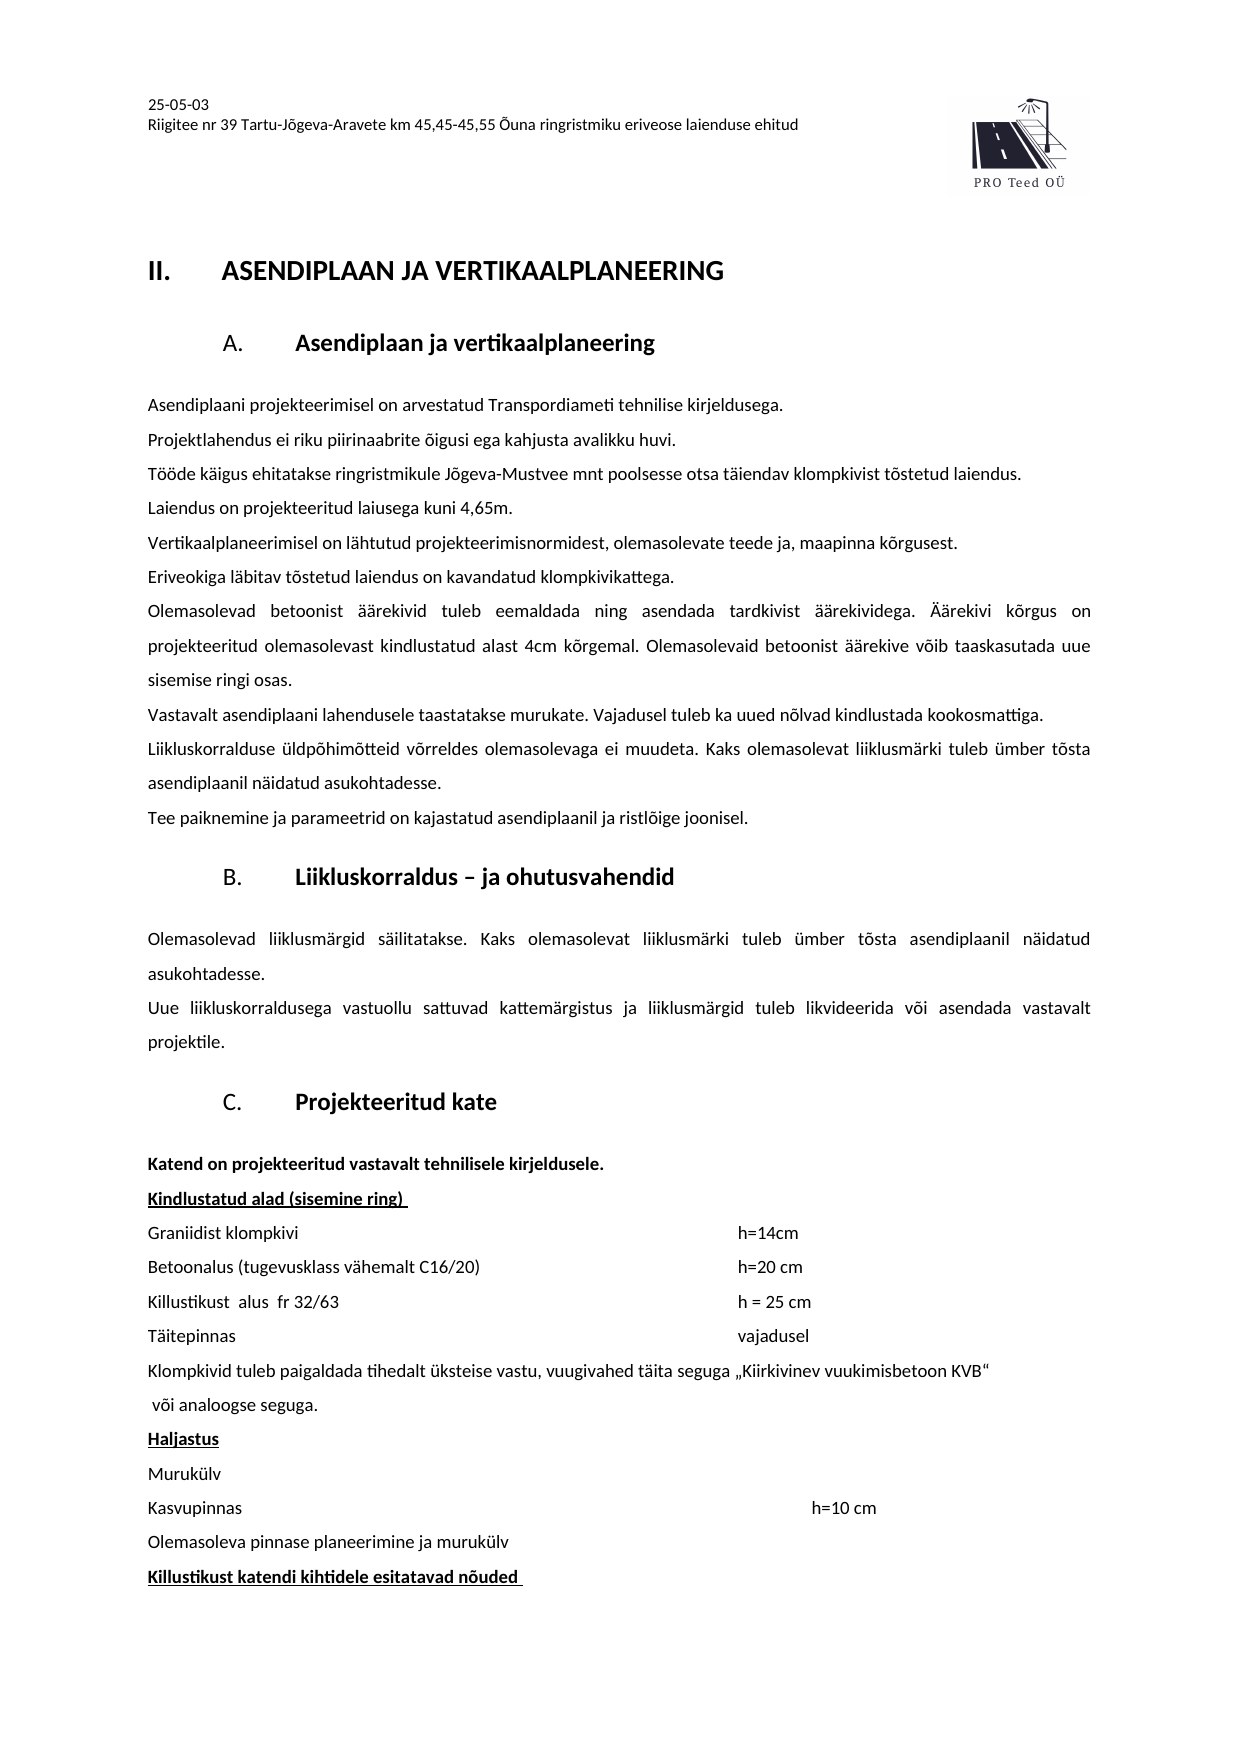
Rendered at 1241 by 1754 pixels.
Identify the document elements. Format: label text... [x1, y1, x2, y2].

subtitle Projekteeritud kate [223, 1086, 1092, 1116]
text Laiendus on projekteeritud laiusega kuni 4,65m. [148, 496, 1092, 519]
text Tööde käigus ehitatakse ringristmikule Jõgeva-Mustvee mnt poolsesse otsa täiendav klompkivist tõstetud laiendus. [148, 462, 1092, 485]
text Olemasoleva pinnase planeerimine ja murukülv [148, 1531, 1092, 1553]
text Eriveokiga läbitav tõstetud laiendus on kavandatud klompkivikattega. [148, 565, 1092, 588]
text Killustikust alus fr 32/63 h = 25 cm [148, 1290, 1092, 1313]
text Tee paiknemine ja parameetrid on kajastatud asendiplaanil ja ristlõige joonisel. [148, 806, 1092, 829]
text Kindlustatud alad (sisemine ring) [148, 1187, 1092, 1210]
text Liikluskorralduse üldpõhimõtteid võrreldes olemasolevaga ei muudeta. Kaks olemasolevat liiklusmärki tuleb ümber tõsta asendiplaanil näidatud asukohtadesse. [148, 737, 1092, 794]
text Betoonalus (tugevusklass vähemalt C16/20) h=20 cm [148, 1256, 1092, 1278]
text Katend on projekteeritud vastavalt tehnilisele kirjeldusele. [148, 1152, 1092, 1175]
text Killustikust katendi kihtidele esitatavad nõuded [148, 1565, 1092, 1588]
text Kasvupinnas h=10 cm [148, 1496, 1092, 1519]
text Uue liikluskorraldusega vastuollu sattuvad kattemärgistus ja liiklusmärgid tuleb likvideerida või asendada vastavalt projektile. [148, 996, 1092, 1054]
picture [946, 95, 1091, 196]
text Olemasolevad betoonist äärekivid tuleb eemaldada ning asendada tardkivist äärekividega. Äärekivi kõrgus on projekteeritud olemasolevast kindlustatud alast 4cm kõrgemal. Olemasolevaid betoonist äärekive võib taaskasutada uue sisemise ringi osas. [148, 599, 1092, 691]
text Olemasolevad liiklusmärgid säilitatakse. Kaks olemasolevat liiklusmärki tuleb ümber tõsta asendiplaanil näidatud asukohtadesse. [148, 928, 1092, 985]
text Vertikaalplaneerimisel on lähtutud projekteerimisnormidest, olemasolevate teede ja, maapinna kõrgusest. [148, 531, 1092, 554]
text Klompkivid tuleb paigaldada tihedalt üksteise vastu, vuugivahed täita seguga „Kiirkivinev vuukimisbetoon KVB“ [148, 1359, 1092, 1382]
text Haljastus [148, 1427, 1092, 1450]
text Graniidist klompkivi h=14cm [148, 1221, 1092, 1244]
text Projektlahendus ei riku piirinaabrite õigusi ega kahjusta avalikku huvi. [148, 428, 1092, 451]
subtitle Asendiplaan ja vertikaalplaneering [223, 327, 1092, 357]
text Murukülv [148, 1462, 1092, 1485]
text Asendiplaani projekteerimisel on arvestatud Transpordiameti tehnilise kirjeldusega. [148, 393, 1092, 416]
subtitle Liikluskorraldus – ja ohutusvahendid [223, 861, 1092, 892]
text Täitepinnas vajadusel [148, 1324, 1092, 1347]
subtitle ASENDIPLAAN JA VERTIKAALPLANEERING [148, 252, 1092, 288]
text Vastavalt asendiplaani lahendusele taastatakse murukate. Vajadusel tuleb ka uued nõlvad kindlustada kookosmattiga. [148, 703, 1092, 726]
text või analoogse seguga. [148, 1393, 1092, 1416]
